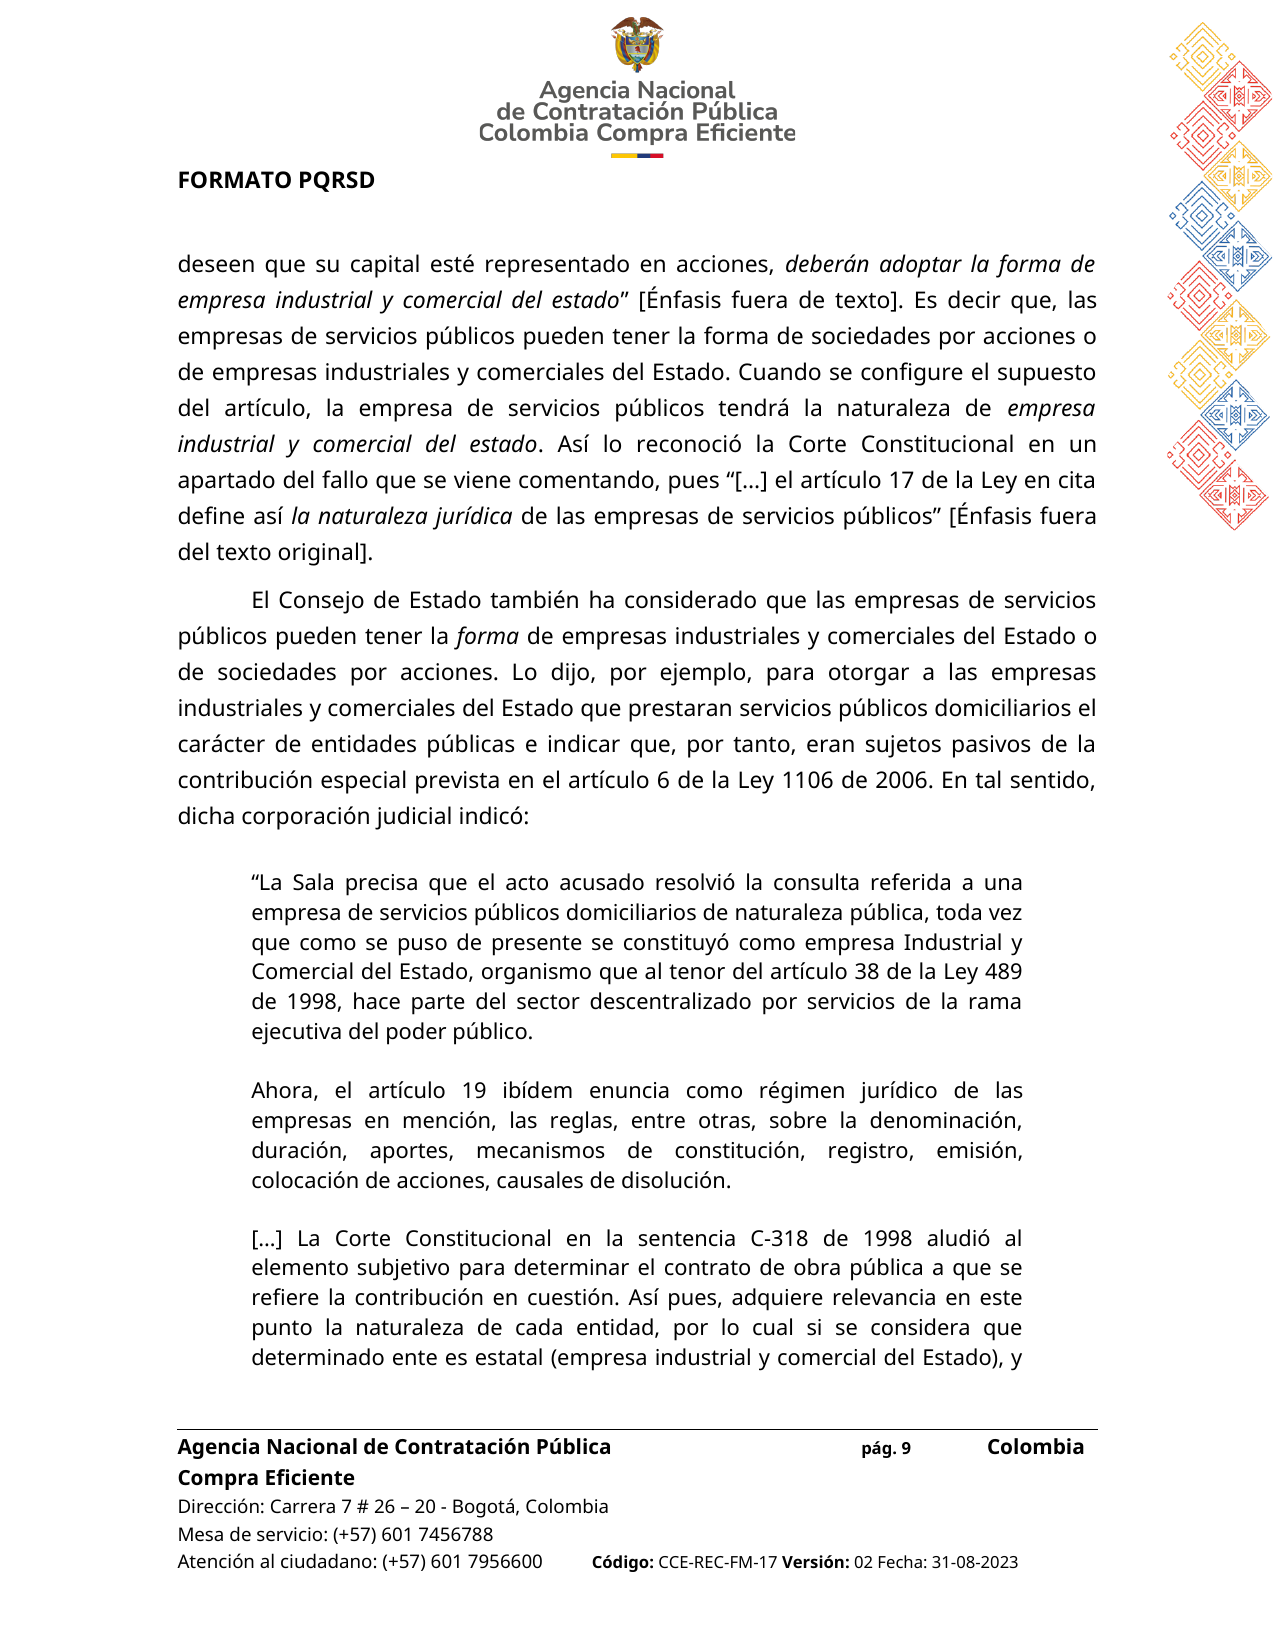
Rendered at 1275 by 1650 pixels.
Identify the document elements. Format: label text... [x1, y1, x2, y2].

text El Consejo de Estado también ha considerado que las empresas de servicios públicos pueden tener la forma de empresas industriales y comerciales del Estado o de sociedades por acciones. Lo dijo, por ejemplo, para otorgar a las empresas industriales y comerciales del Estado que prestaran servicios públicos domiciliarios el carácter de entidades públicas e indicar que, por tanto, eran sujetos pasivos de la contribución especial prevista en el artículo 6 de la Ley 1106 de 2006. En tal sentido, dicha corporación judicial indicó: [177, 584, 1098, 831]
text Ahora, el artículo 19 ibídem enuncia como régimen jurídico de las empresas en mención, las reglas, entre otras, sobre la denominación, duración, aportes, mecanismos de constitución, registro, emisión, colocación de acciones, causales de disolución. [251, 1075, 1024, 1194]
picture [479, 17, 796, 158]
text “La Sala precisa que el acto acusado resolvió la consulta referida a una empresa de servicios públicos domiciliarios de naturaleza pública, toda vez que como se puso de presente se constituyó como empresa Industrial y Comercial del Estado, organismo que al tenor del artículo 38 de la Ley 489 de 1998, hace parte del sector descentralizado por servicios de la rama ejecutiva del poder público. [251, 867, 1024, 1046]
picture [1165, 22, 1272, 528]
